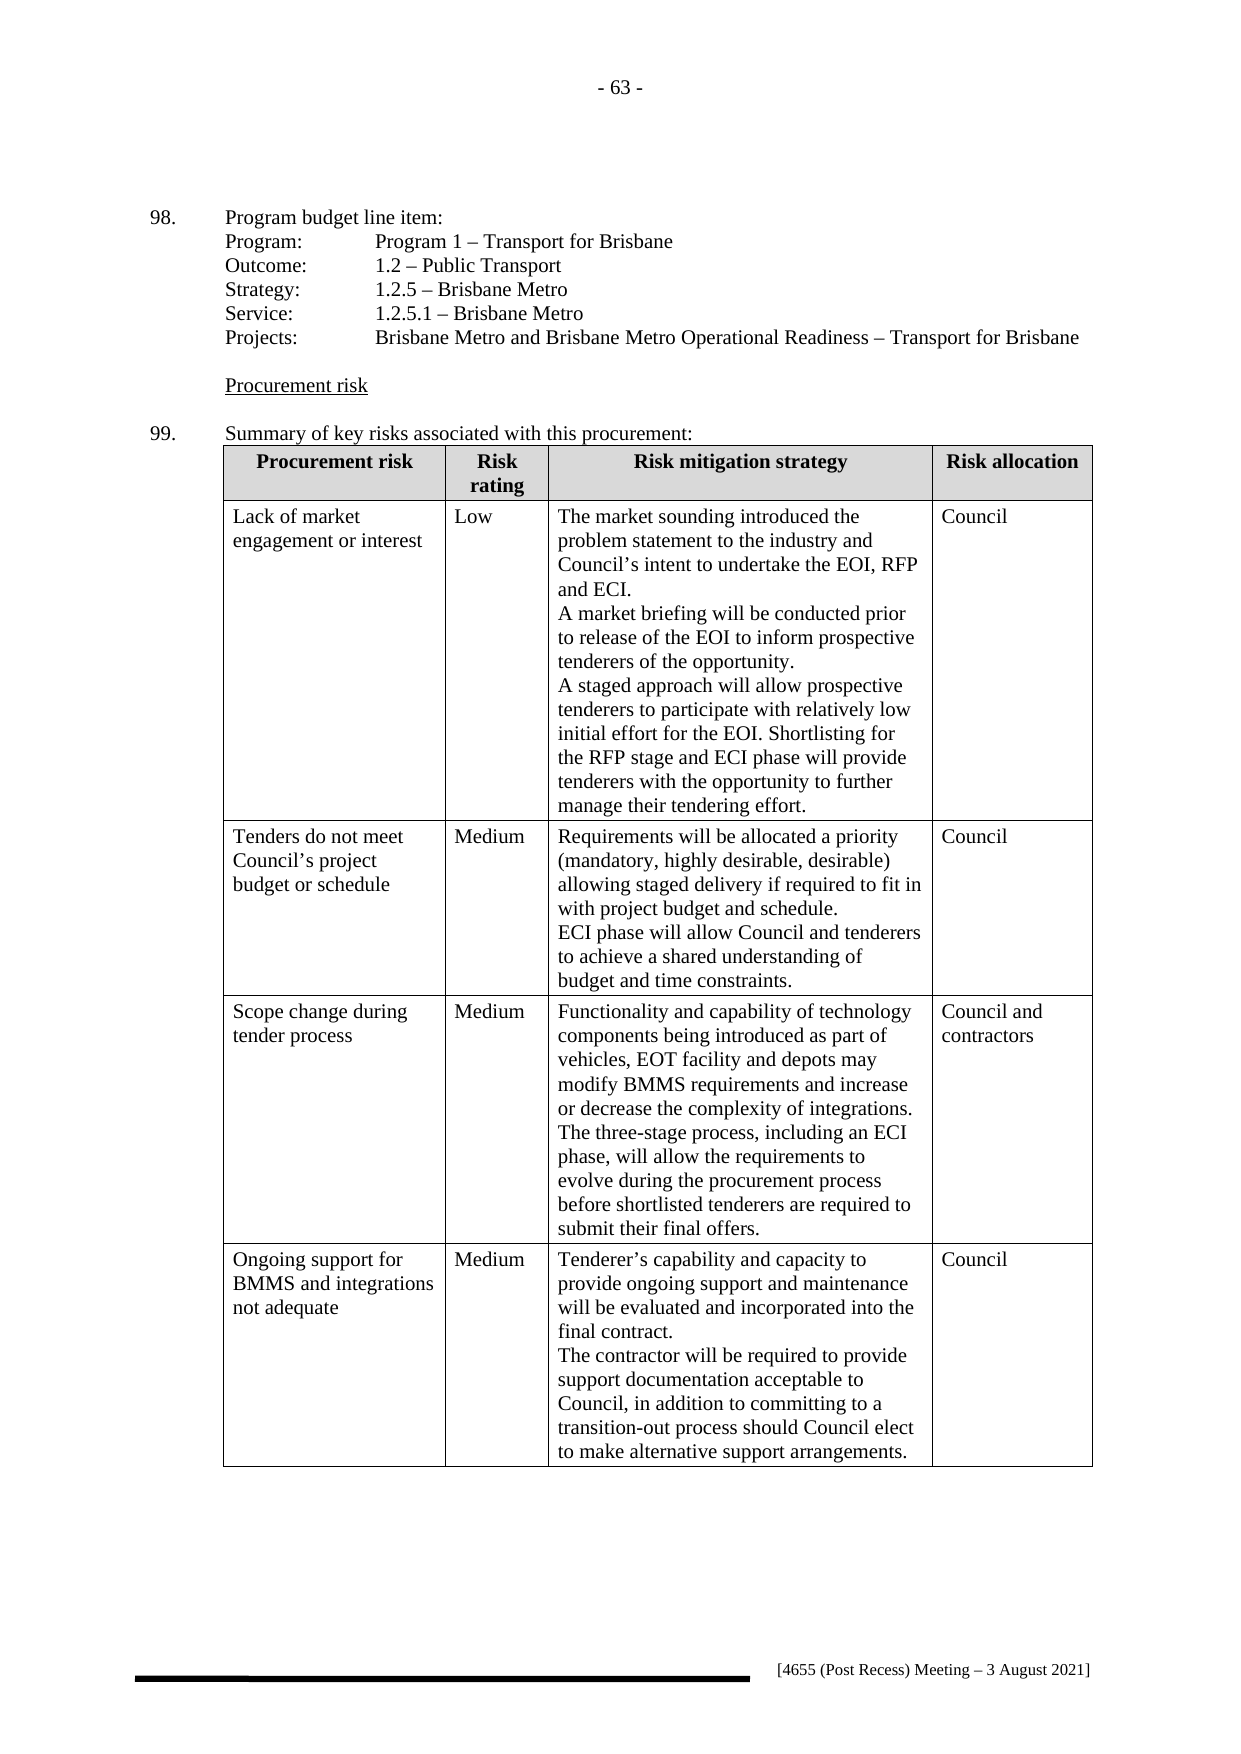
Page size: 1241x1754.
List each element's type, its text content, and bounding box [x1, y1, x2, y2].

table_header Risk rating [446, 446, 548, 500]
table_cell Council [933, 501, 1092, 820]
table_header Procurement risk [224, 446, 445, 500]
table_cell Tenderer’s capability and capacity to provide ongoing support and maintenance will be evaluated and incorporated into the final contract. The contractor will be required to provide support documentation acceptable to Council, in addition to committing to a transition-out process should Council elect to make alternative support arrangements. [549, 1244, 932, 1466]
table_header Risk allocation [933, 446, 1092, 500]
table_cell Functionality and capability of technology components being introduced as part of vehicles, EOT facility and depots may modify BMMS requirements and increase or decrease the complexity of integrations. The three-stage process, including an ECI phase, will allow the requirements to evolve during the procurement process before shortlisted tenderers are required to submit their final offers. [549, 996, 932, 1243]
table_cell Lack of market engagement or interest [224, 501, 445, 820]
table_cell Tenders do not meet Council’s project budget or schedule [224, 821, 445, 995]
text 98. Program budget line item: [150, 205, 1090, 229]
text Projects: Brisbane Metro and Brisbane Metro Operational Readiness – Transport for Brisbane [225, 325, 1090, 349]
text Outcome: 1.2 – Public Transport [225, 253, 1090, 277]
text Procurement risk [150, 373, 1090, 397]
table_cell Medium [446, 821, 548, 995]
table_cell Council [933, 1244, 1092, 1466]
text Strategy: 1.2.5 – Brisbane Metro [225, 277, 1090, 301]
table_cell Medium [446, 1244, 548, 1466]
text Service: 1.2.5.1 – Brisbane Metro [225, 301, 1090, 325]
table_cell Ongoing support for BMMS and integrations not adequate [224, 1244, 445, 1466]
table_cell Low [446, 501, 548, 820]
table_cell Council and contractors [933, 996, 1092, 1243]
text 99. Summary of key risks associated with this procurement: [150, 421, 1090, 445]
table_cell The market sounding introduced the problem statement to the industry and Council’s intent to undertake the EOI, RFP and ECI. A market briefing will be conducted prior to release of the EOI to inform prospective tenderers of the opportunity. A staged approach will allow prospective tenderers to participate with relatively low initial effort for the EOI. Shortlisting for the RFP stage and ECI phase will provide tenderers with the opportunity to further manage their tendering effort. [549, 501, 932, 820]
table_cell Scope change during tender process [224, 996, 445, 1243]
text Program: Program 1 – Transport for Brisbane [225, 229, 1090, 253]
table_cell Requirements will be allocated a priority (mandatory, highly desirable, desirable) allowing staged delivery if required to fit in with project budget and schedule. ECI phase will allow Council and tenderers to achieve a shared understanding of budget and time constraints. [549, 821, 932, 995]
table_header Risk mitigation strategy [549, 446, 932, 500]
table_cell Council [933, 821, 1092, 995]
table_cell Medium [446, 996, 548, 1243]
